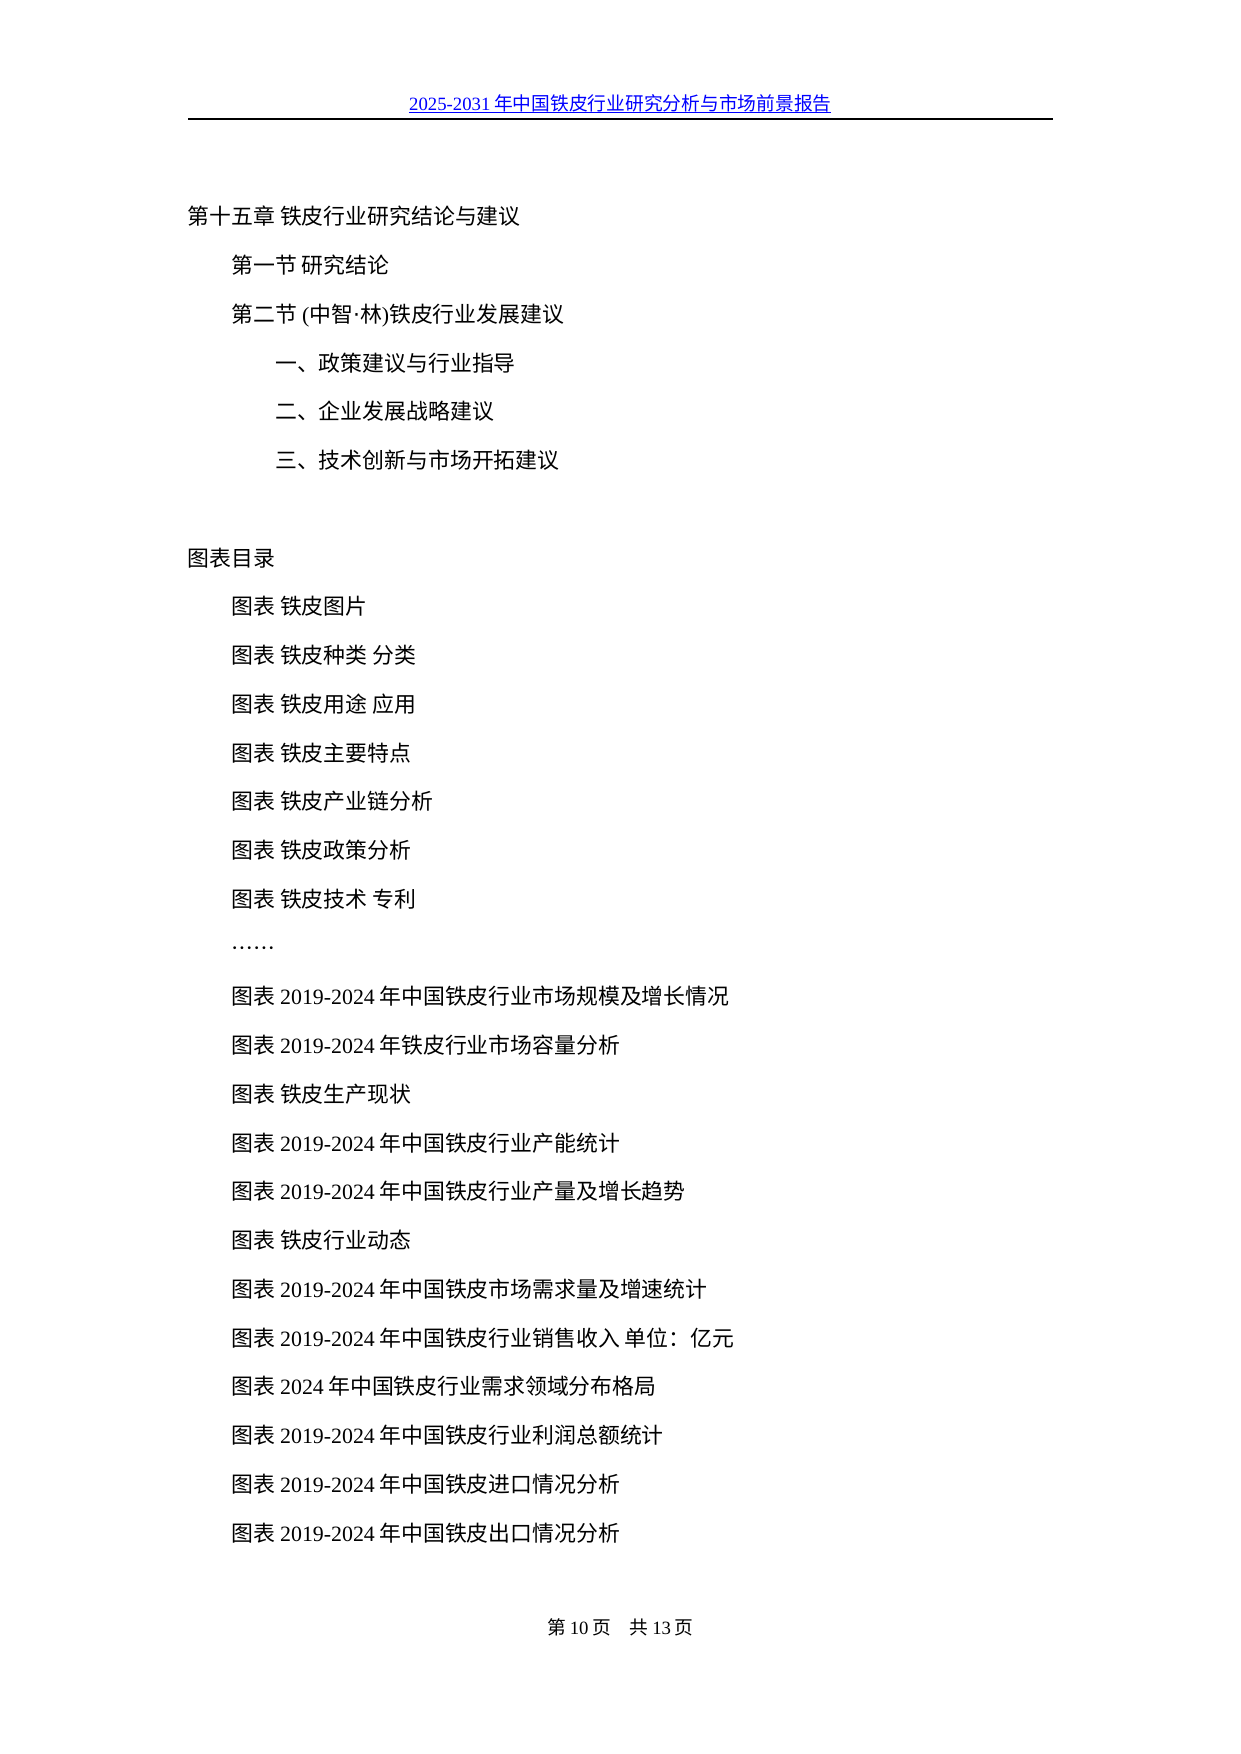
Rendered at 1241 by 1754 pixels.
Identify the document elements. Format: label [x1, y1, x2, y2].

text [187, 150, 1053, 1548]
